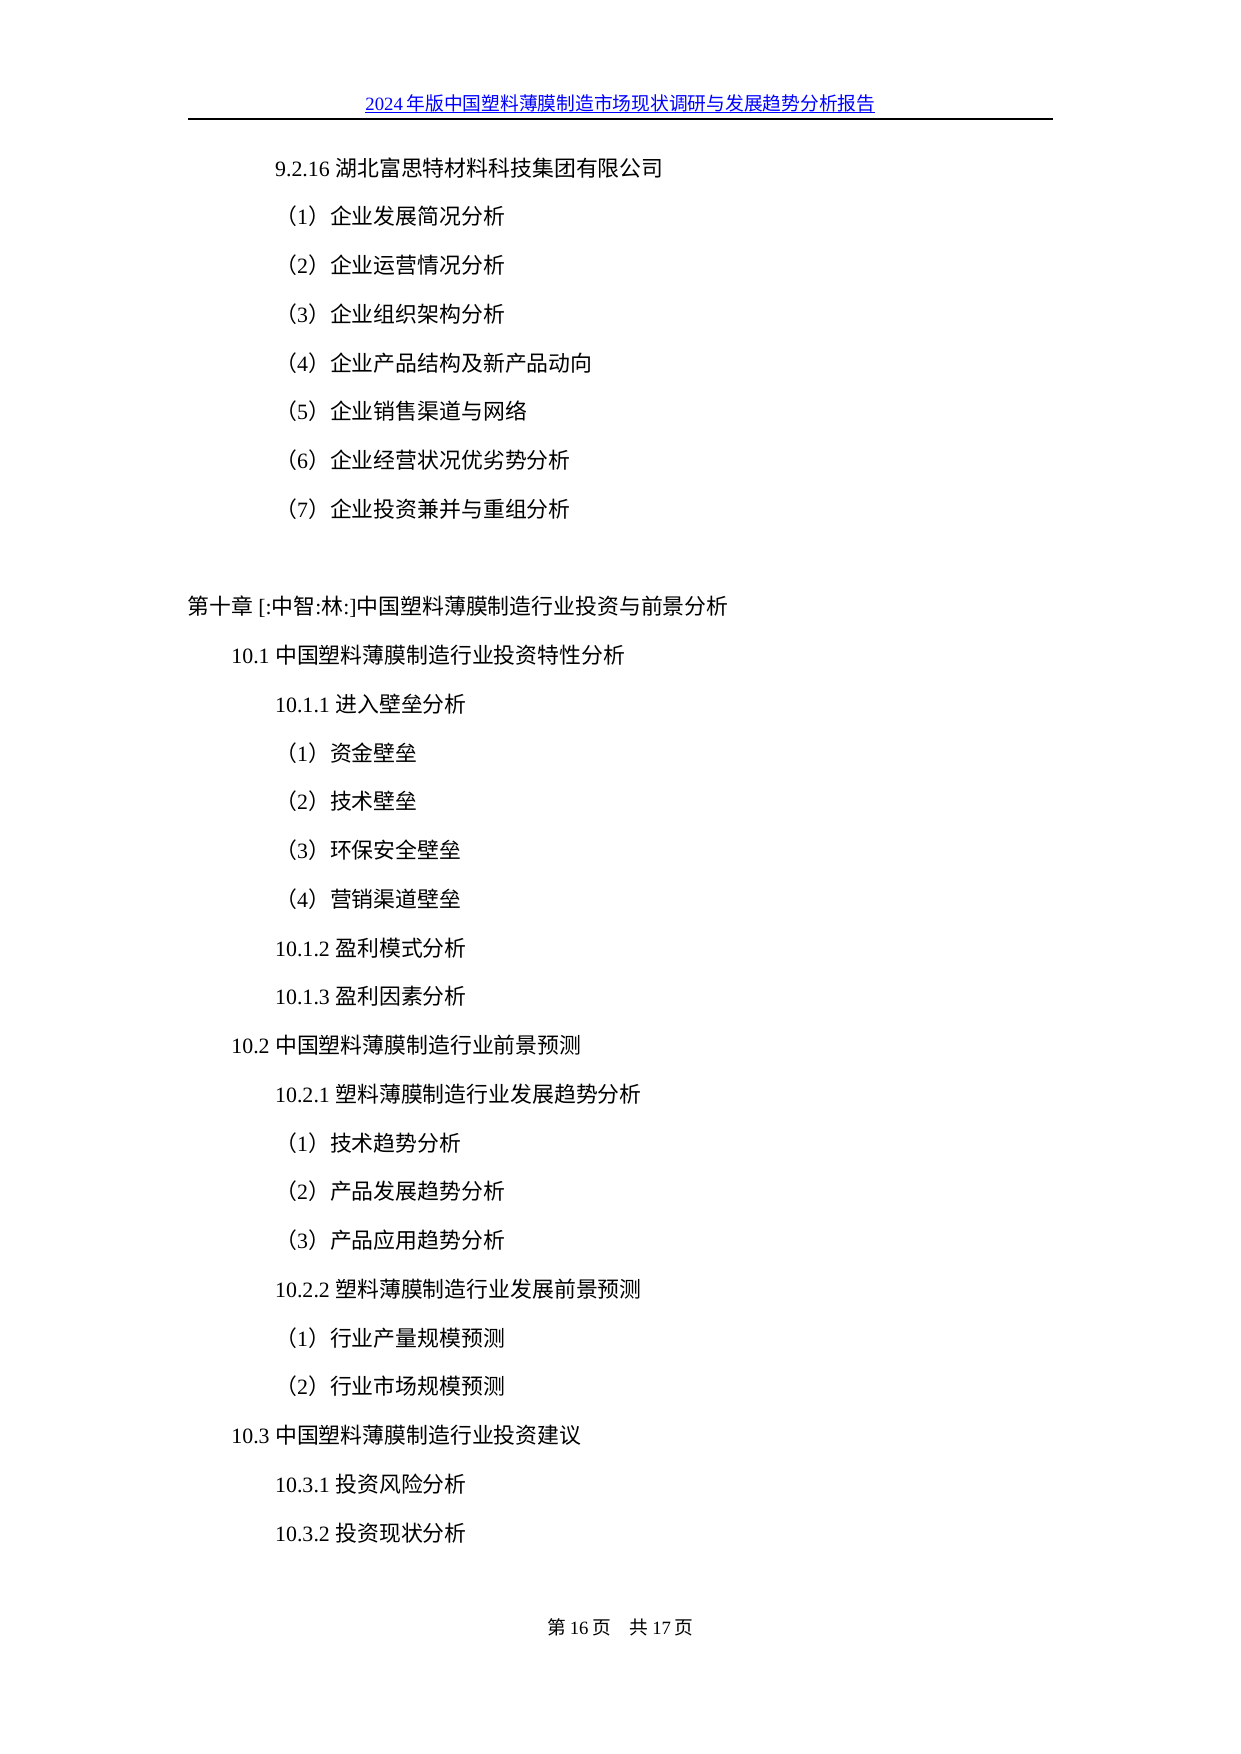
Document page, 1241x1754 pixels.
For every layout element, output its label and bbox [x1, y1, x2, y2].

text [187, 150, 1053, 1548]
